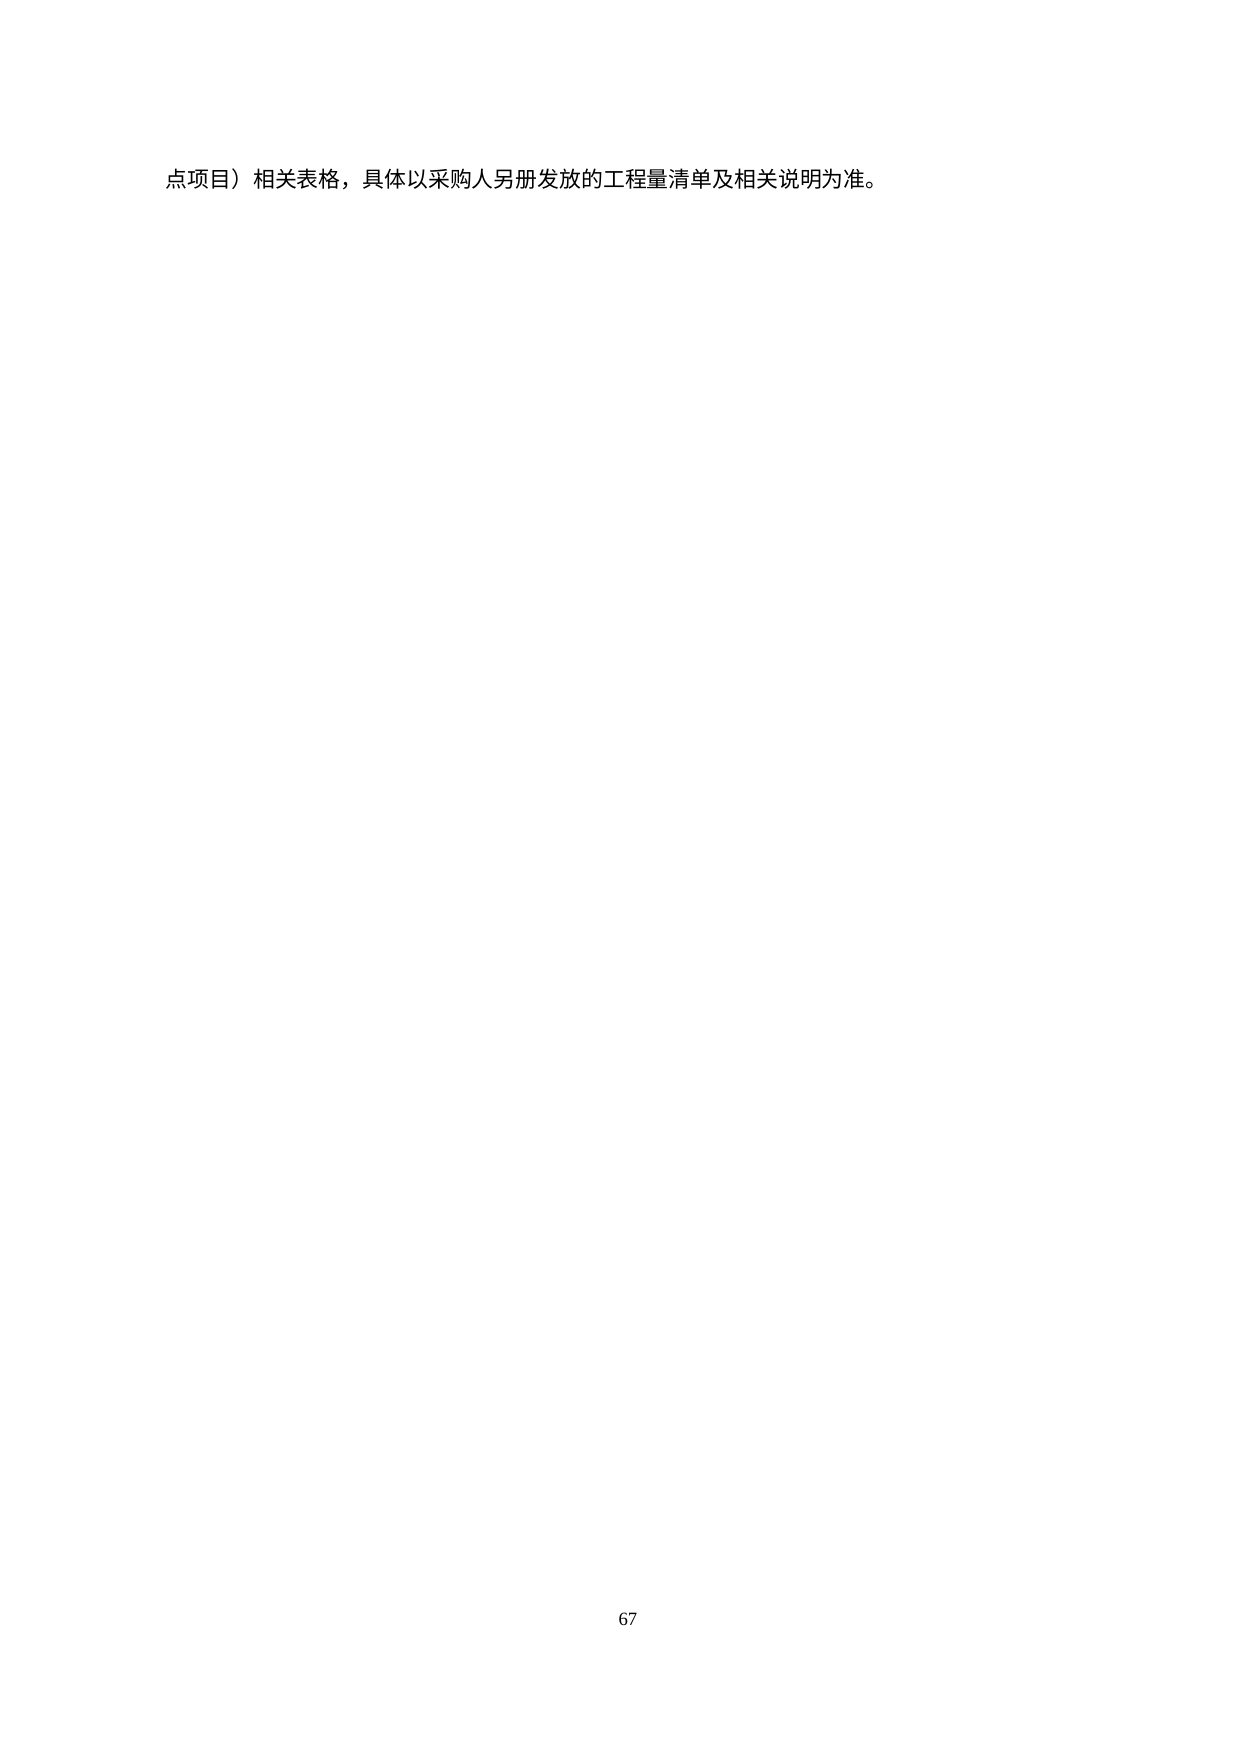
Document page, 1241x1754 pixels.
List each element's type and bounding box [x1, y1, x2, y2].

text [165, 162, 1090, 194]
